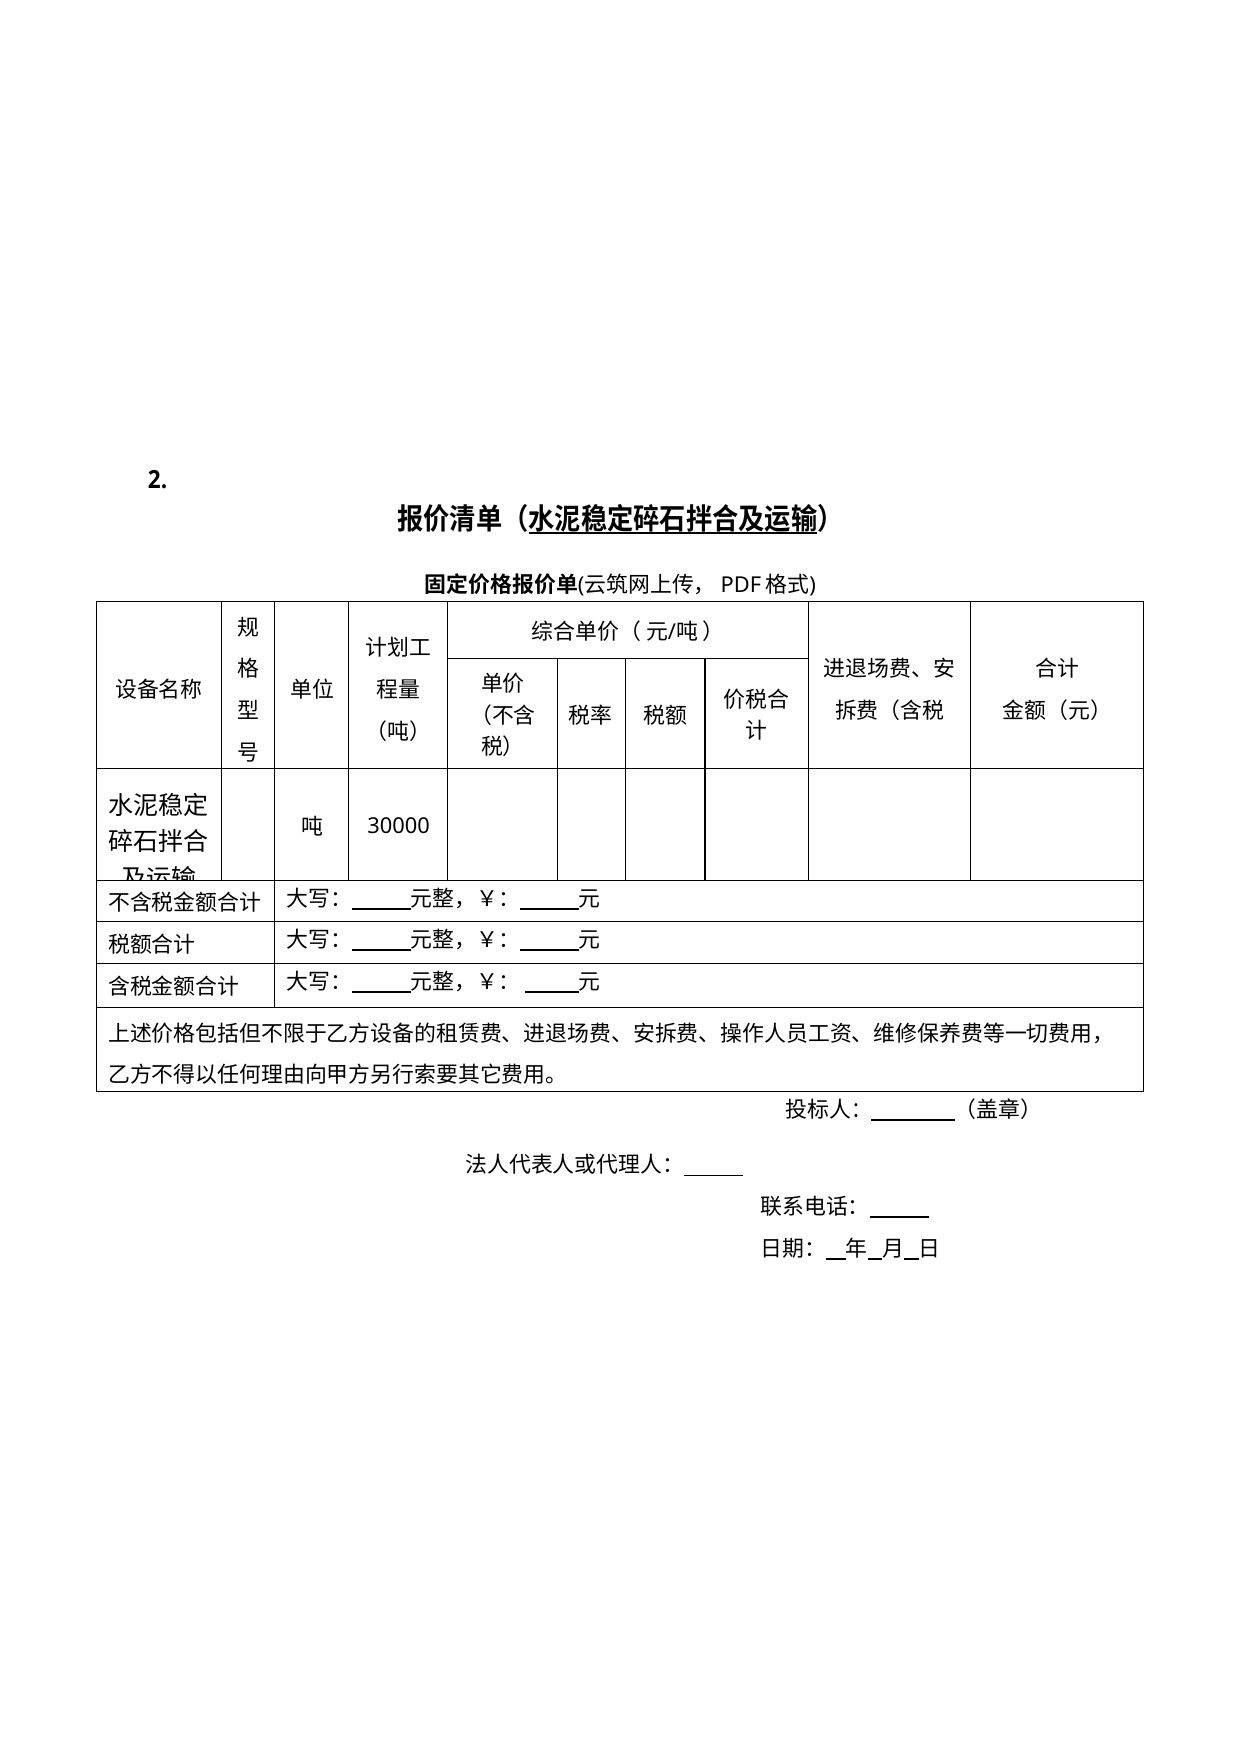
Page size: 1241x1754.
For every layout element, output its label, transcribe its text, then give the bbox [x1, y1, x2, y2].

table_cell 税率 [558, 659, 625, 768]
text 日期： 年 月 日 [148, 1223, 1092, 1264]
table_cell [626, 769, 704, 880]
table_header 规格型号 [222, 602, 274, 768]
table_header 单位 [275, 602, 348, 768]
table_cell 不含税金额合计 [97, 881, 274, 921]
text 法人代表人或代理人： [148, 1139, 1092, 1181]
table_cell 单价（不含税） [448, 659, 557, 768]
table_cell 含税金额合计 [97, 964, 274, 1007]
table_header 计划工程量（吨） [349, 602, 447, 768]
table_cell 水泥稳定碎石拌合及运输 [97, 769, 221, 880]
table_cell [222, 769, 274, 880]
table_cell 吨 [275, 769, 348, 880]
table_header 设备名称 [97, 602, 221, 768]
table_cell [558, 769, 625, 880]
table_cell 大写： 元整，￥： 元 [275, 881, 1143, 921]
text 报价清单（水泥稳定碎石拌合及运输） [148, 496, 1092, 538]
table_cell [809, 769, 970, 880]
text 投标人： （盖章） [148, 1092, 1092, 1124]
table_cell 大写： 元整，￥： 元 [275, 964, 1143, 1007]
table_cell 税额合计 [97, 922, 274, 963]
table_cell 税额 [626, 659, 704, 768]
text 联系电话： [148, 1181, 1005, 1223]
table_cell 大写： 元整，￥： 元 [275, 922, 1143, 963]
table_cell 30000 [349, 769, 447, 880]
table_cell 上述价格包括但不限于乙方设备的租赁费、进退场费、安拆费、操作人员工资、维修保养费等一切费用，乙方不得以任何理由向甲方另行索要其它费用。 [97, 1008, 1143, 1091]
table_header 综合单价（ 元/吨 ） [448, 602, 808, 658]
text 2. [148, 461, 1092, 496]
table_cell [706, 769, 808, 880]
table_header 合计 金额（元） [971, 602, 1143, 768]
text 固定价格报价单(云筑网上传， PDF格式) [148, 559, 1092, 601]
table_cell 价税合计 [706, 659, 808, 768]
table_cell [448, 769, 557, 880]
table_header 进退场费、安拆费（含税 [809, 602, 970, 768]
table_cell [971, 769, 1143, 880]
